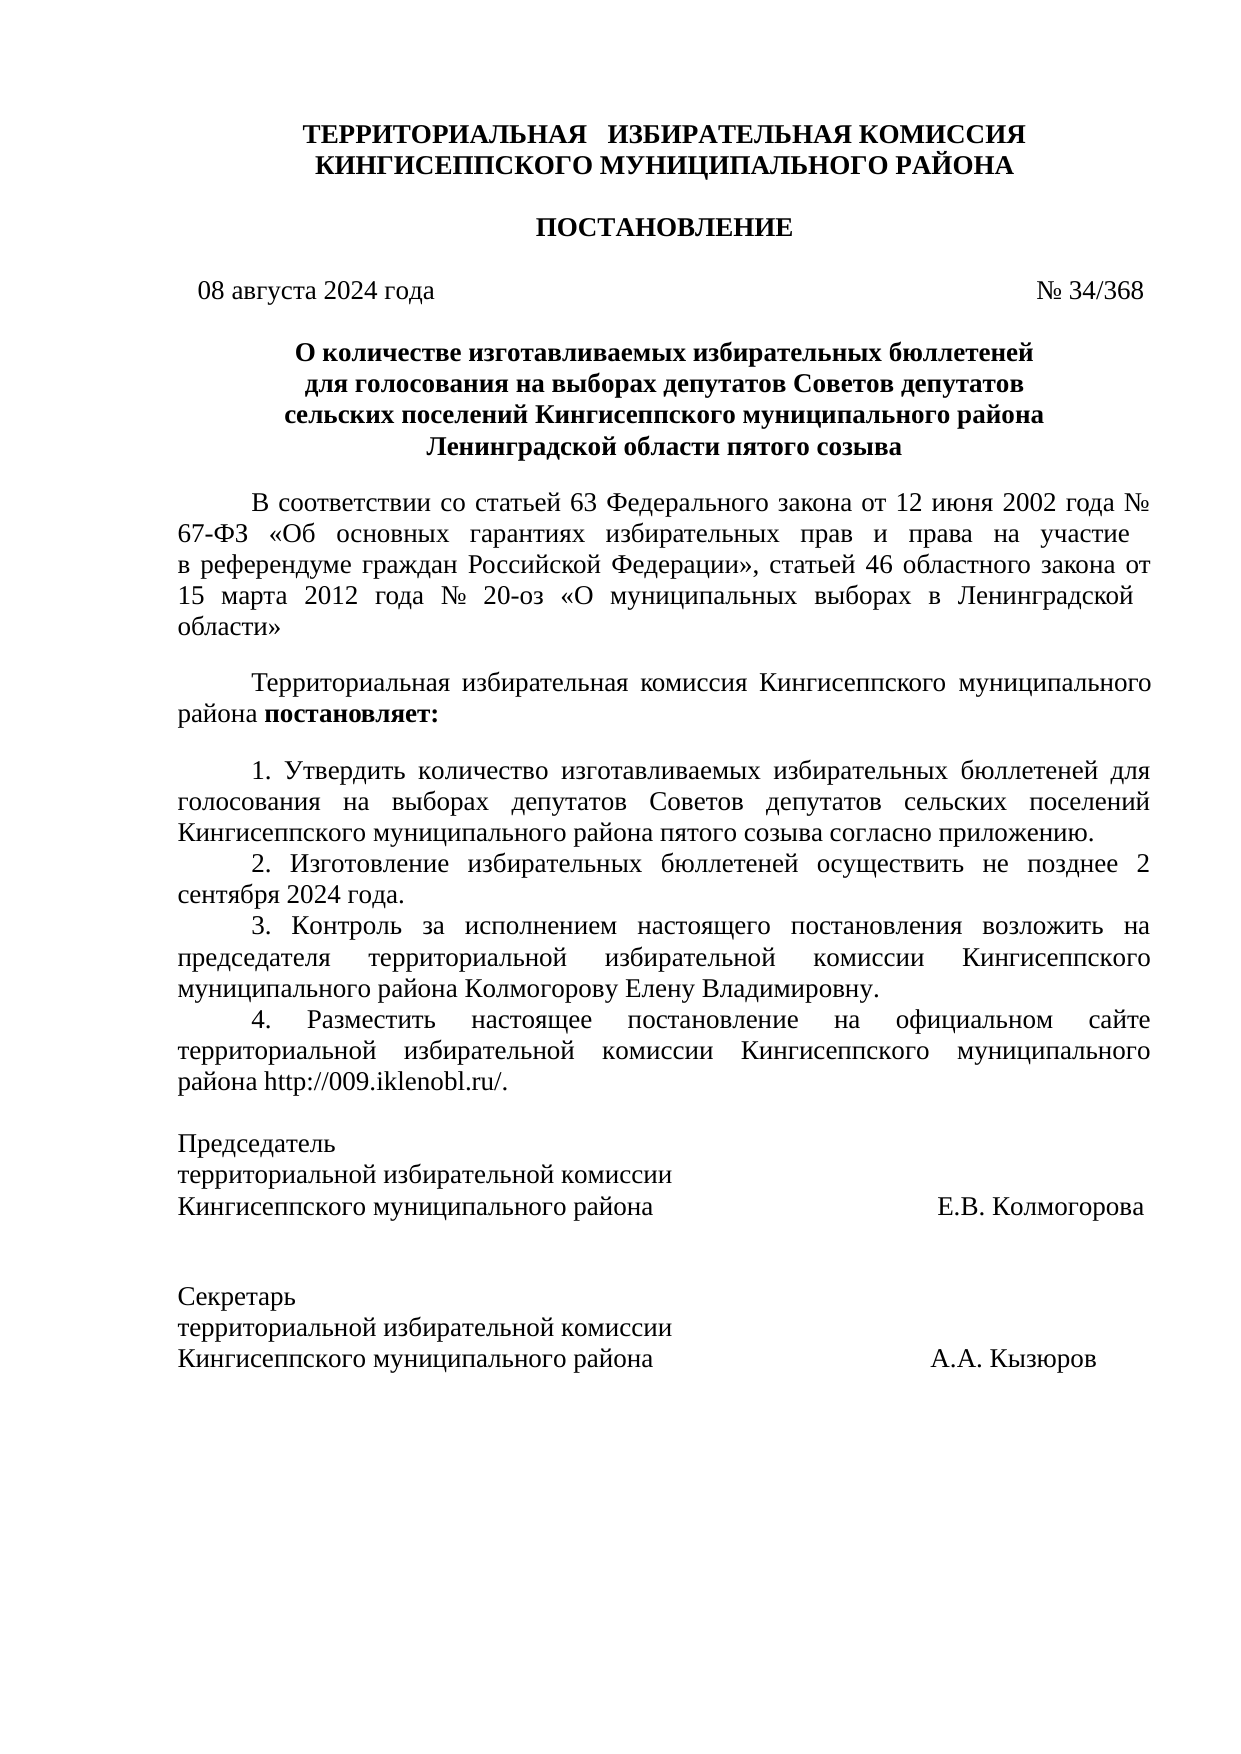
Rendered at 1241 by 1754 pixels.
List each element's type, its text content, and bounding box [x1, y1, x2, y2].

text 1. Утвердить количество изготавливаемых избирательных бюллетеней для голосования на выборах депутатов Советов депутатов сельских поселений Кингисеппского муниципального района пятого созыва согласно приложению. [177, 754, 1152, 847]
text 3. Контроль за исполнением настоящего постановления возложить на председателя территориальной избирательной комиссии Кингисеппского муниципального района Колмогорову Елену Владимировну. [177, 909, 1152, 1003]
text территориальной избирательной комиссии [177, 1159, 1152, 1190]
text ТЕРРИТОРИАЛЬНАЯ ИЗБИРАТЕЛЬНАЯ КОМИССИЯ [177, 118, 1152, 149]
text В соответствии со статьей 63 Федерального закона от 12 июня 2002 года № 67-ФЗ «Об основных гарантиях избирательных прав и права на участие в референдуме граждан Российской Федерации», статьей 46 областного закона от 15 марта 2012 года № 20-оз «О муниципальных выборах в Ленинградской области» [177, 486, 1152, 641]
text 4. Разместить настоящее постановление на официальном сайте территориальной избирательной комиссии Кингисеппского муниципального района http://009.iklenobl.ru/. [177, 1003, 1152, 1096]
text О количестве изготавливаемых избирательных бюллетеней [177, 336, 1152, 367]
text Секретарь [177, 1280, 1152, 1311]
text для голосования на выборах депутатов Советов депутатов [177, 367, 1152, 398]
text Кингисеппского муниципального района Е.В. Колмогорова [177, 1190, 1152, 1221]
text территориальной избирательной комиссии [177, 1311, 1152, 1342]
text 08 августа 2024 года № 34/368 [177, 274, 1152, 305]
text Председатель [177, 1127, 1152, 1159]
text Ленинградской области пятого созыва [177, 429, 1152, 461]
text Кингисеппского муниципального района А.А. Кызюров [177, 1342, 1152, 1373]
text Территориальная избирательная комиссия Кингисеппского муниципального района постановляет: [177, 666, 1152, 729]
text 2. Изготовление избирательных бюллетеней осуществить не позднее 2 сентября 2024 года. [177, 847, 1152, 909]
text КИНГИСЕППСКОГО МУНИЦИПАЛЬНОГО РАЙОНА [177, 149, 1152, 180]
text ПОСТАНОВЛЕНИЕ [177, 212, 1152, 243]
text сельских поселений Кингисеппского муниципального района [177, 398, 1152, 429]
